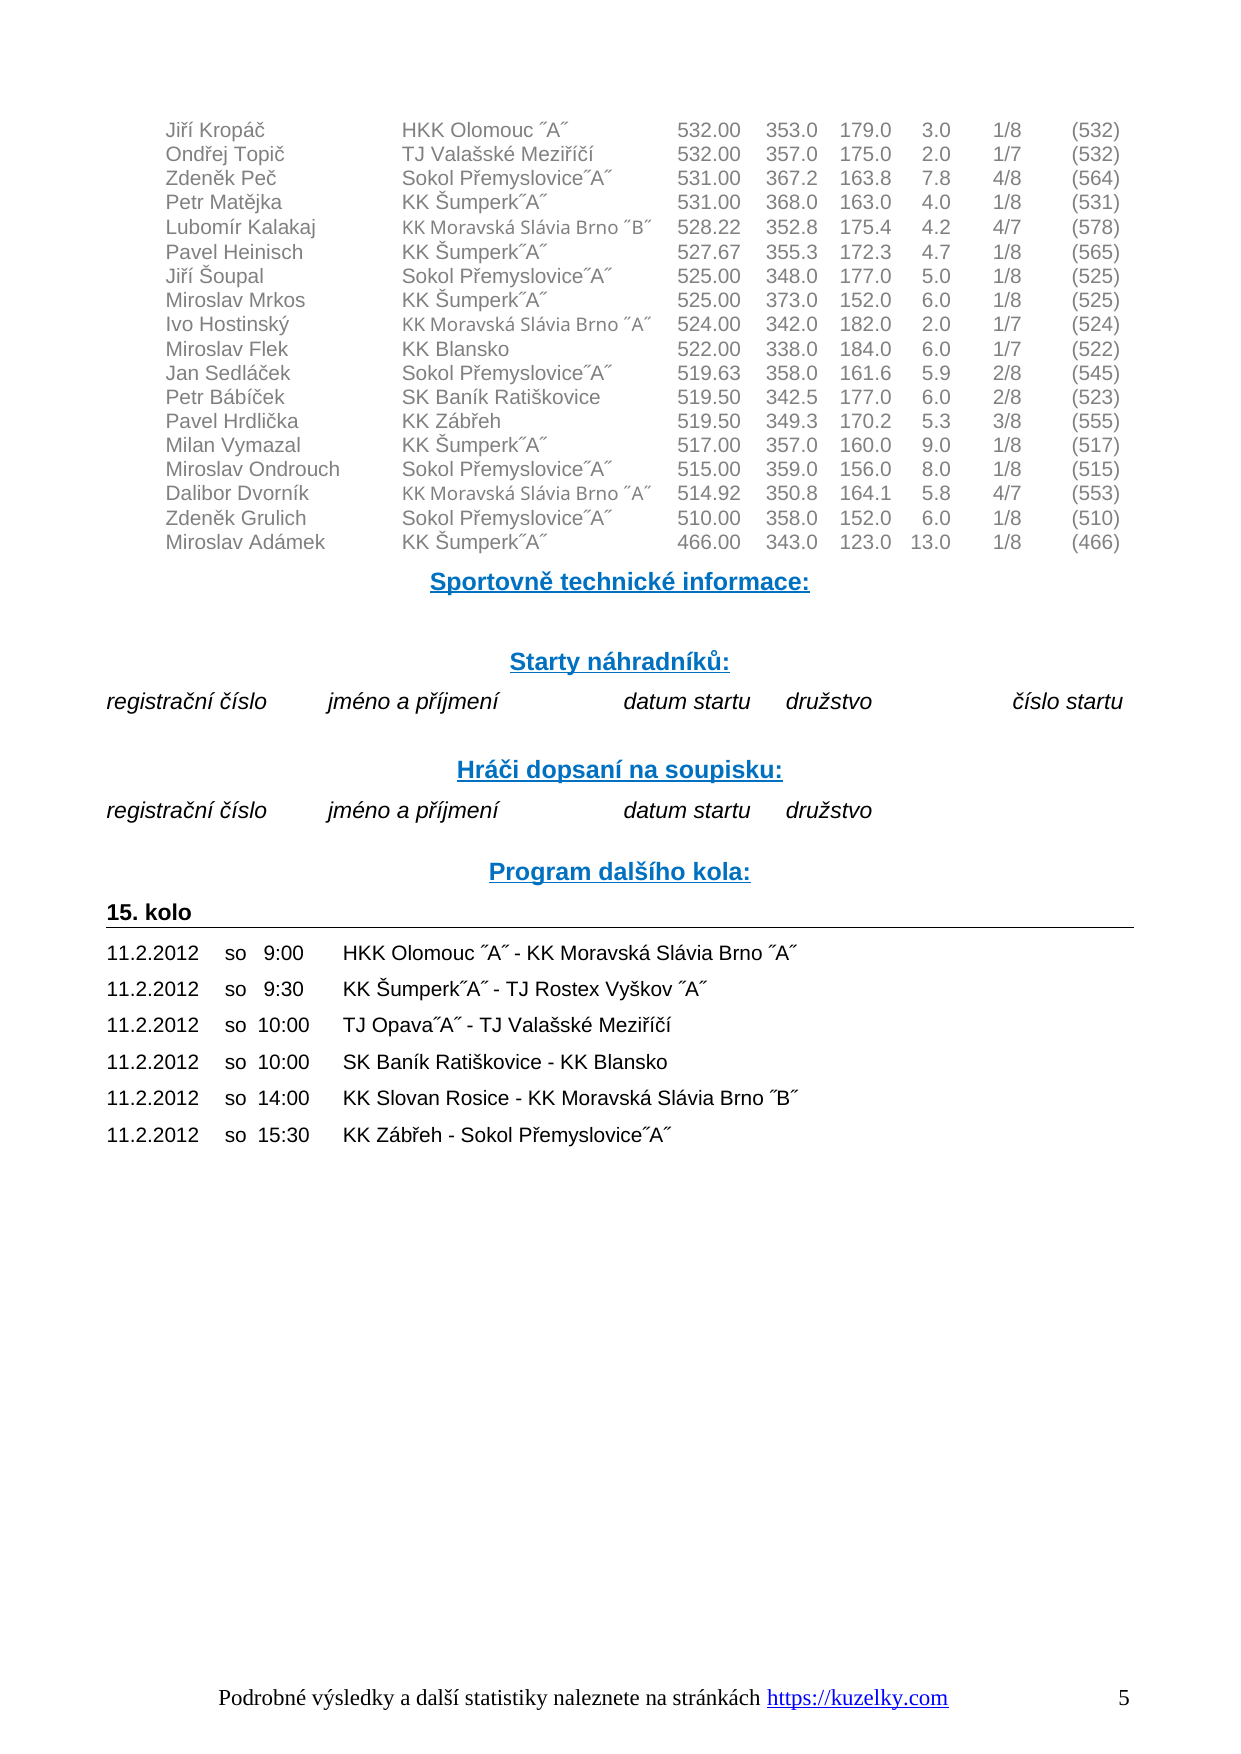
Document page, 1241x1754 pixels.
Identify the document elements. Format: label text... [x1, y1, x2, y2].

text registrační číslo jméno a příjmení datum startu družstvo číslo startu [106, 688, 1134, 714]
text Milan Vymazal KK Šumperk˝A˝ 517.00 357.0 160.0 9.0 1/8 (517) [106, 433, 1134, 457]
text 11.2.2012 so 15:30 KK Zábřeh - Sokol Přemyslovice˝A˝ [106, 1123, 1134, 1147]
text Starty náhradníků: [94, 647, 1145, 675]
text Pavel Heinisch KK Šumperk˝A˝ 527.67 355.3 172.3 4.7 1/8 (565) [106, 239, 1134, 263]
text Zdeněk Peč Sokol Přemyslovice˝A˝ 531.00 367.2 163.8 7.8 4/8 (564) [106, 166, 1134, 190]
text Sportovně technické informace: [94, 567, 1145, 595]
text 11.2.2012 so 10:00 TJ Opava˝A˝ - TJ Valašské Meziříčí [106, 1013, 1134, 1037]
text 11.2.2012 so 14:00 KK Slovan Rosice - KK Moravská Slávia Brno ˝B˝ [106, 1086, 1134, 1110]
text 15. kolo [106, 898, 1134, 927]
text Miroslav Ondrouch Sokol Přemyslovice˝A˝ 515.00 359.0 156.0 8.0 1/8 (515) [106, 457, 1134, 481]
text Petr Bábíček SK Baník Ratiškovice 519.50 342.5 177.0 6.0 2/8 (523) [106, 385, 1134, 409]
text registrační číslo jméno a příjmení datum startu družstvo [106, 797, 1134, 823]
text Ivo Hostinský KK Moravská Slávia Brno ˝A˝ 524.00 342.0 182.0 2.0 1/7 (524) [106, 311, 1134, 337]
text Zdeněk Grulich Sokol Přemyslovice˝A˝ 510.00 358.0 152.0 6.0 1/8 (510) [106, 506, 1134, 530]
text Petr Matějka KK Šumperk˝A˝ 531.00 368.0 163.0 4.0 1/8 (531) [106, 190, 1134, 214]
text Hráči dopsaní na soupisku: [94, 727, 1145, 784]
text Jan Sedláček Sokol Přemyslovice˝A˝ 519.63 358.0 161.6 5.9 2/8 (545) [106, 361, 1134, 385]
text 11.2.2012 so 9:00 HKK Olomouc ˝A˝ - KK Moravská Slávia Brno ˝A˝ [106, 940, 1134, 964]
text Miroslav Adámek KK Šumperk˝A˝ 466.00 343.0 123.0 13.0 1/8 (466) [106, 530, 1134, 554]
text 11.2.2012 so 9:30 KK Šumperk˝A˝ - TJ Rostex Vyškov ˝A˝ [106, 977, 1134, 1001]
text Miroslav Mrkos KK Šumperk˝A˝ 525.00 373.0 152.0 6.0 1/8 (525) [106, 287, 1134, 311]
text Miroslav Flek KK Blansko 522.00 338.0 184.0 6.0 1/7 (522) [106, 337, 1134, 361]
text Jiří Kropáč HKK Olomouc ˝A˝ 532.00 353.0 179.0 3.0 1/8 (532) [106, 118, 1134, 142]
text Jiří Šoupal Sokol Přemyslovice˝A˝ 525.00 348.0 177.0 5.0 1/8 (525) [106, 263, 1134, 287]
text Program dalšího kola: [94, 857, 1145, 886]
text Pavel Hrdlička KK Zábřeh 519.50 349.3 170.2 5.3 3/8 (555) [106, 409, 1134, 433]
text Ondřej Topič TJ Valašské Meziříčí 532.00 357.0 175.0 2.0 1/7 (532) [106, 142, 1134, 166]
text Lubomír Kalakaj KK Moravská Slávia Brno ˝B˝ 528.22 352.8 175.4 4.2 4/7 (578) [106, 214, 1134, 239]
text 11.2.2012 so 10:00 SK Baník Ratiškovice - KK Blansko [106, 1050, 1134, 1074]
text Dalibor Dvorník KK Moravská Slávia Brno ˝A˝ 514.92 350.8 164.1 5.8 4/7 (553) [106, 481, 1134, 506]
